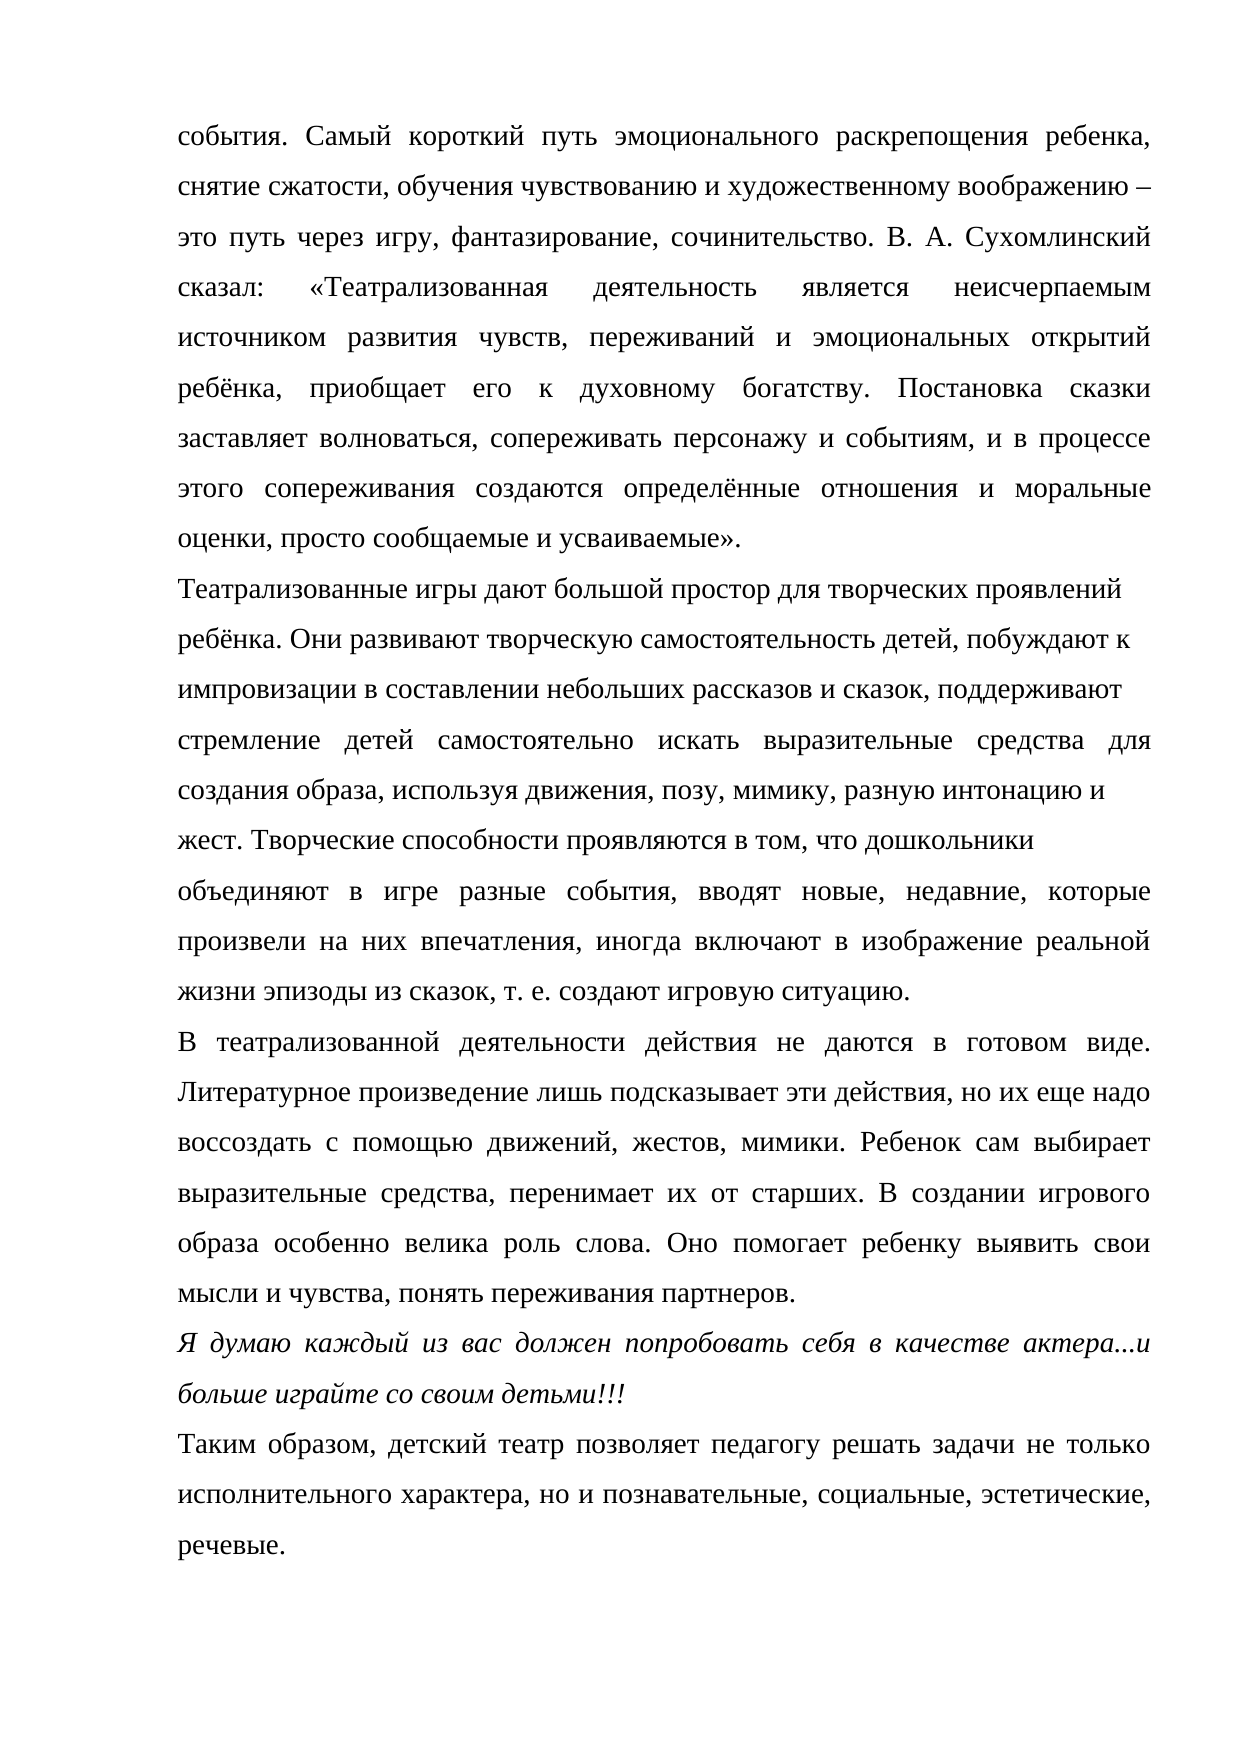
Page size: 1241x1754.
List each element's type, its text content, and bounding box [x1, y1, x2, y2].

text Театрализованные игры дают большой простор для творческих проявлений [177, 571, 1152, 604]
text Я думаю каждый из вас должен попробовать себя в качестве актера...и больше играйте со своим детьми!!! [177, 1326, 1152, 1409]
text В театрализованной деятельности действия не даются в готовом виде. Литературное произведение лишь подсказывает эти действия, но их еще надо воссоздать с помощью движений, жестов, мимики. Ребенок сам выбирает выразительные средства, перенимает их от старших. В создании игрового образа особенно велика роль слова. Оно помогает ребенку выявить свои мысли и чувства, понять переживания партнеров. [177, 1024, 1152, 1309]
text жест. Творческие способности проявляются в том, что дошкольники [177, 822, 1152, 856]
text объединяют в игре разные события, вводят новые, недавние, которые произвели на них впечатления, иногда включают в изображение реальной жизни эпизоды из сказок, т. е. создают игровую ситуацию. [177, 873, 1152, 1007]
text импровизации в составлении небольших рассказов и сказок, поддерживают [177, 672, 1152, 705]
text Таким образом, детский театр позволяет педагогу решать задачи не только исполнительного характера, но и познавательные, социальные, эстетические, речевые. [177, 1426, 1152, 1560]
text ребёнка. Они развивают творческую самостоятельность детей, побуждают к [177, 621, 1152, 655]
text стремление детей самостоятельно искать выразительные средства для создания образа, используя движения, позу, мимику, разную интонацию и [177, 722, 1152, 806]
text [177, 118, 1152, 554]
